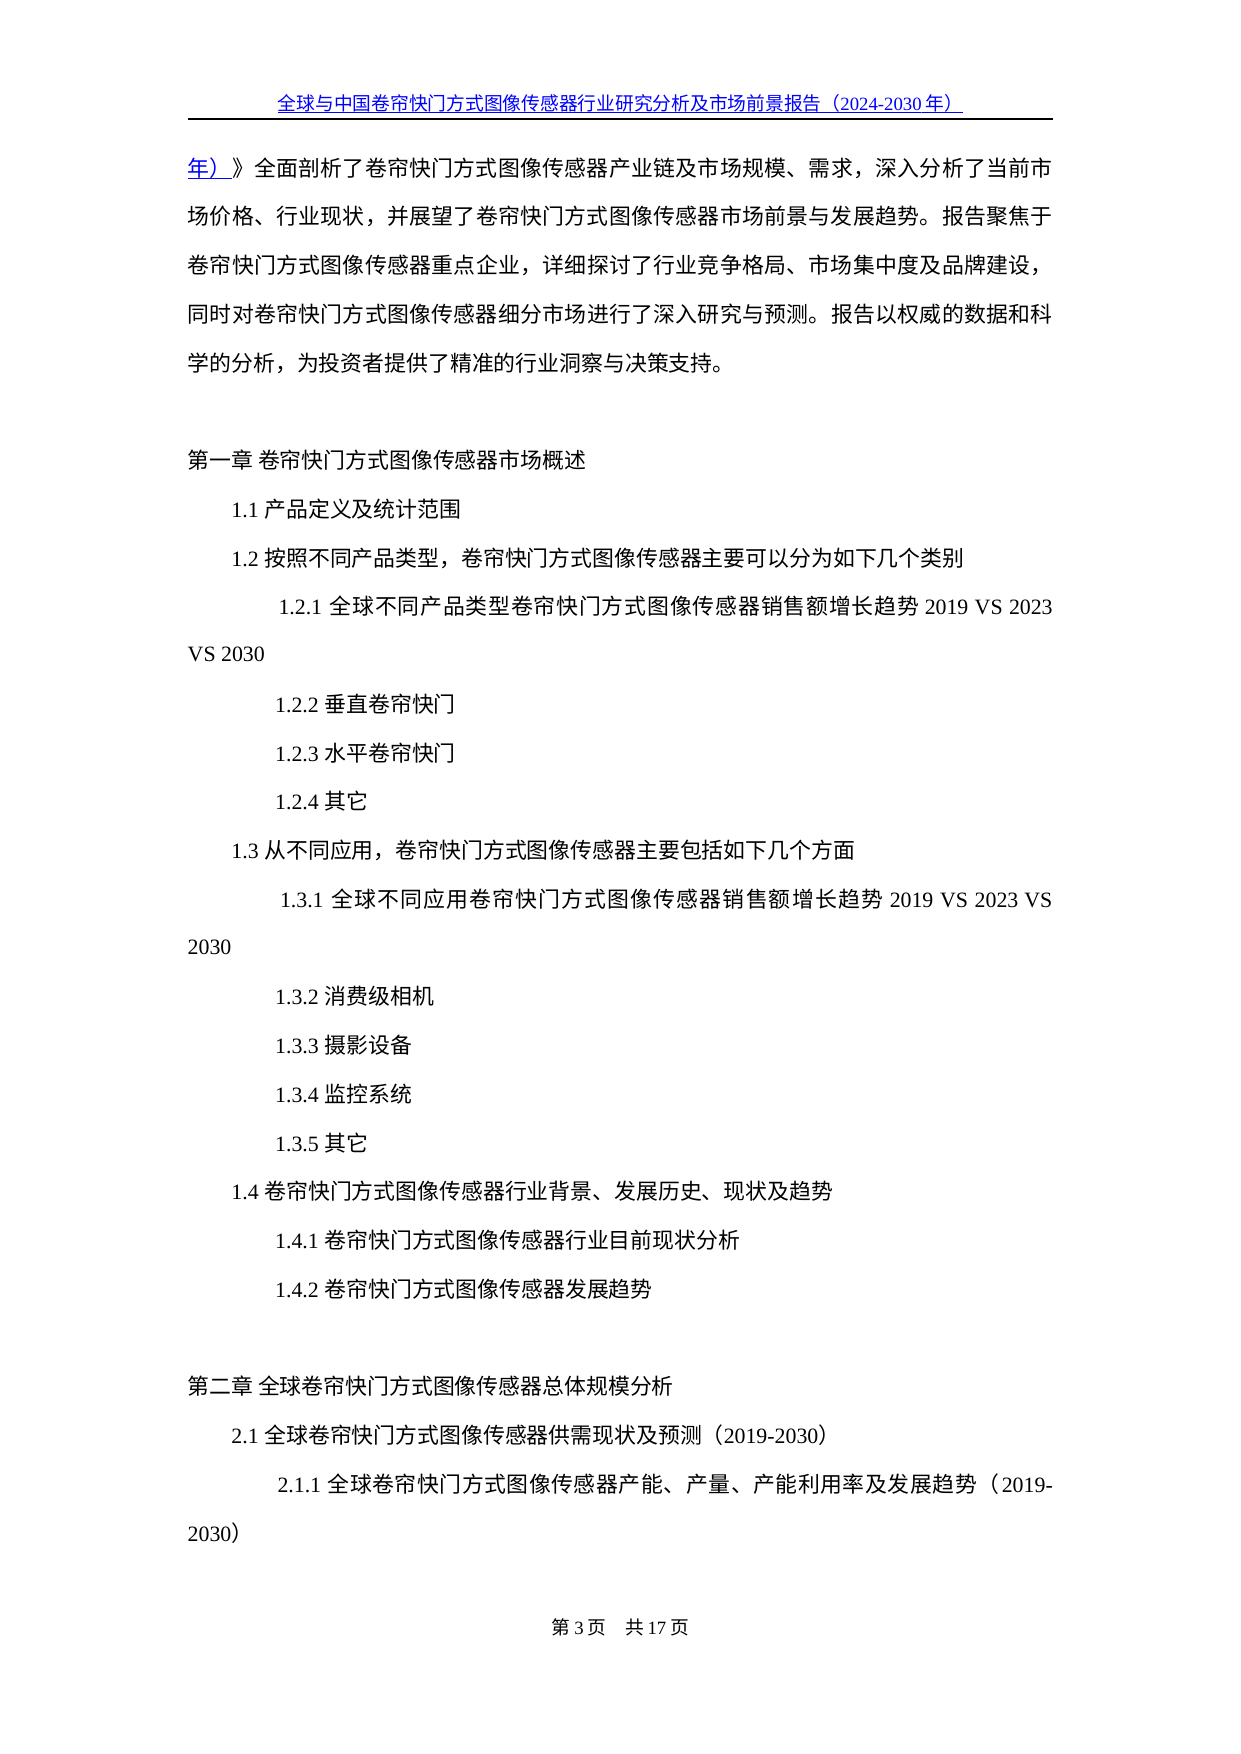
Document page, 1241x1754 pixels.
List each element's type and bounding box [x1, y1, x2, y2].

text [187, 150, 1053, 1548]
